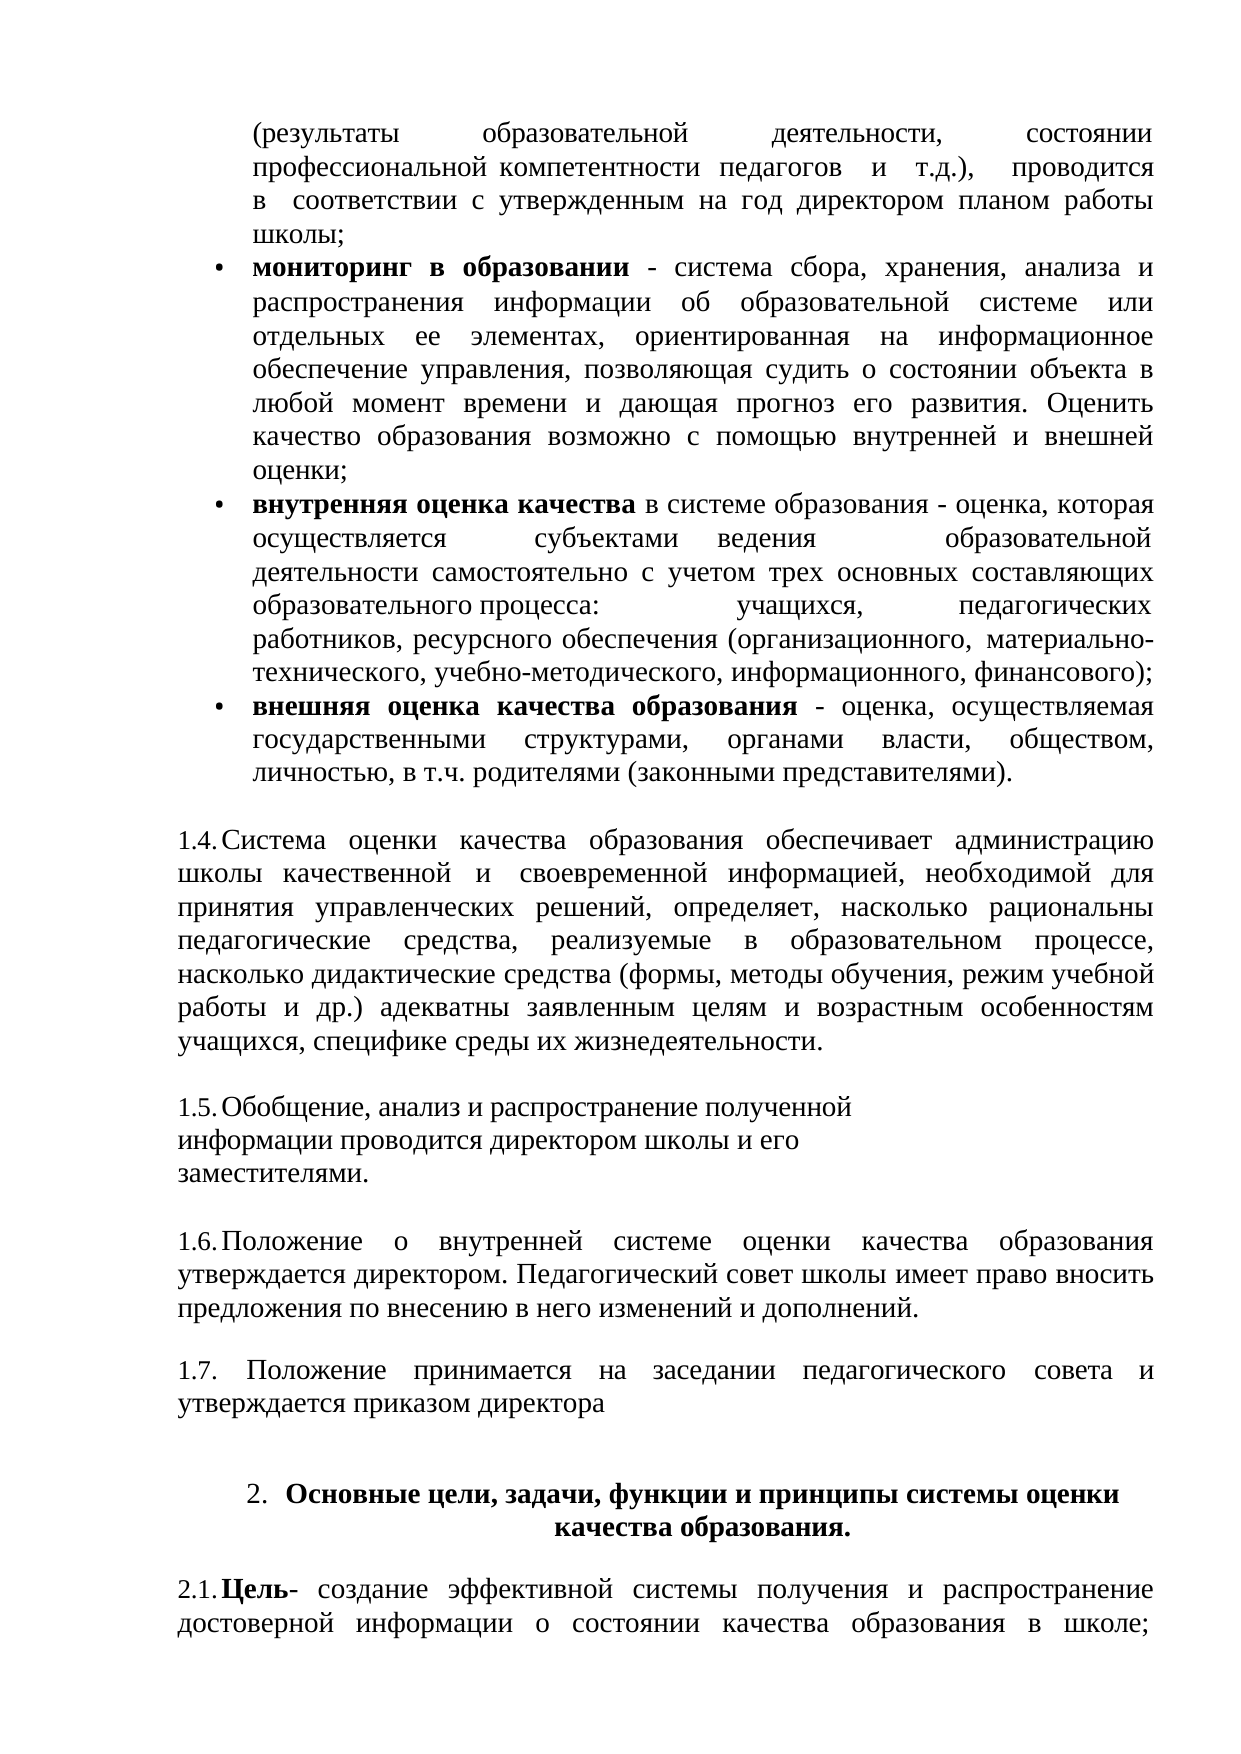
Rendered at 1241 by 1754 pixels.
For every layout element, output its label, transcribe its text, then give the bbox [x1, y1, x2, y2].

list мониторинг в образовании - система сбора, хранения, анализа и распространения информации об образовательной системе или отдельных ее элементах, ориентированная на информационное обеспечение управления, позволяющая судить о состоянии объекта в любой момент времени и дающая прогноз его развития. Оценить качество образования возможно с помощью внутренней и внешней оценки; [214, 249, 1154, 485]
list Положение принимается на заседании педагогического совета и утверждается приказом директора [177, 1352, 1154, 1419]
list Положение о внутренней системе оценки качества образования утверждается директором. Педагогический совет школы имеет право вносить предложения по внесению в него изменений и дополнений. [177, 1223, 1154, 1323]
list внешняя оценка качества образования - оценка, осуществляемая государственными структурами, органами власти, обществом, личностью, в т.ч. родителями (законными представителями). [214, 688, 1154, 788]
list Система оценки качества образования обеспечивает администрацию школы качественной и своевременной информацией, необходимой для принятия управленческих решений, определяет, насколько рациональны педагогические средства, реализуемые в образовательном процессе, насколько дидактические средства (формы, методы обучения, режим учебной работы и др.) адекватны заявленным целям и возрастным особенностям учащихся, специфике среды их жизнедеятельности. [177, 822, 1154, 1057]
text (результаты образовательной деятельности, состоянии профессиональной компетентности педагогов и т.д.), проводится в соответствии с утвержденным на год директором планом работы школы; [252, 115, 1154, 249]
text качества образования. [554, 1510, 1167, 1543]
list внутренняя оценка качества в системе образования - оценка, которая осуществляется субъектами ведения образовательной деятельности самостоятельно с учетом трех основных составляющих образовательного процесса: учащихся, педагогических работников, ресурсного обеспечения (организационного, материально- технического, учебно-методического, информационного, финансового); [214, 486, 1154, 688]
list Обобщение, анализ и распространение полученной информации проводится директором школы и его заместителями. [177, 1090, 991, 1189]
list Цель- создание эффективной системы получения и распространение достоверной информации о состоянии качества образования в школе; [177, 1571, 1154, 1638]
subtitle Основные цели, задачи, функции и принципы системы оценки [246, 1477, 1167, 1510]
